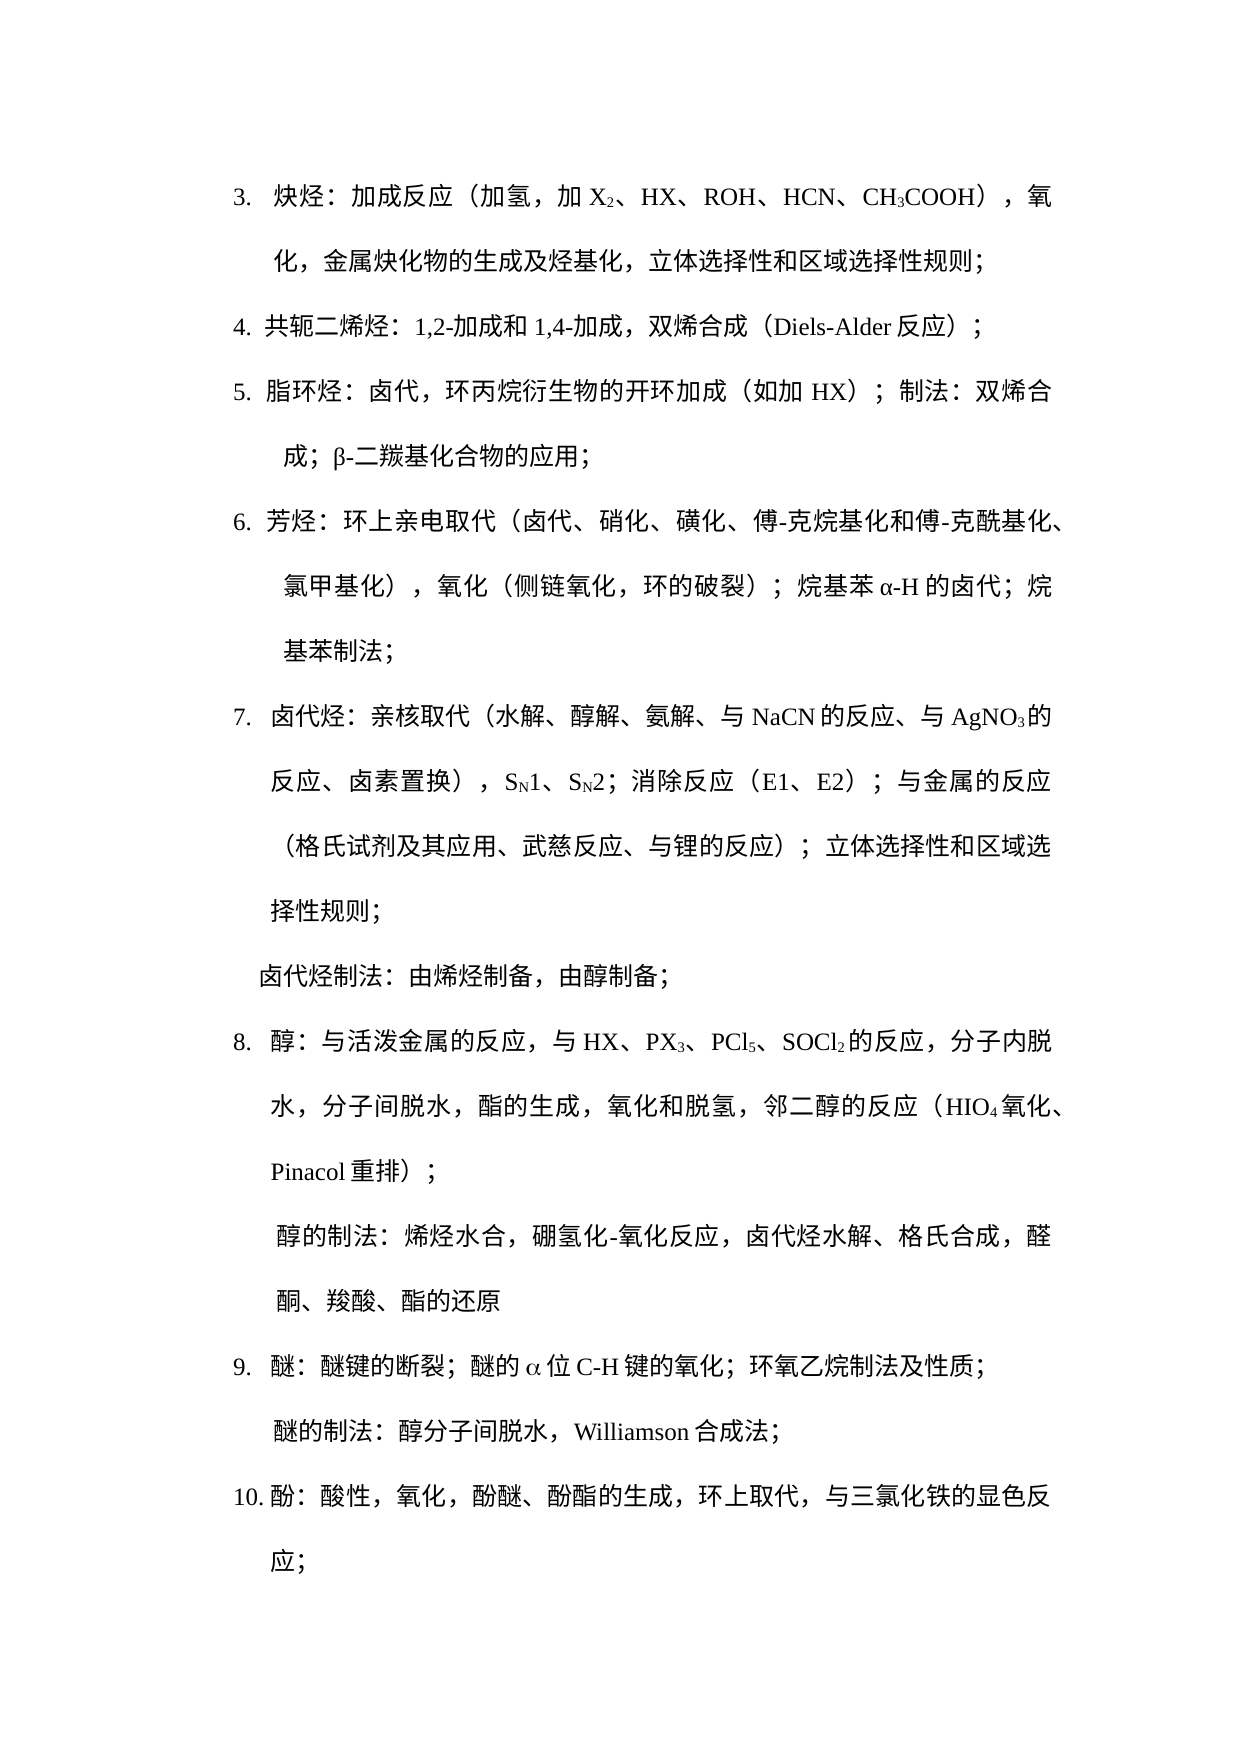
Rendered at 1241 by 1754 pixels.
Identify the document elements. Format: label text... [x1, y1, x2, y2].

list 醚：醚键的断裂；醚的a位C-H键的氧化；环氧乙烷制法及性质； [233, 1332, 1053, 1397]
list 卤代烃：亲核取代（水解、醇解、氨解、与NaCN的反应、与AgNO3的反应、卤素置换），SN1、SN2；消除反应（E1、E2）；与金属的反应（格氏试剂及其应用、武慈反应、与锂的反应）；立体选择性和区域选择性规则； [233, 682, 1053, 942]
list 醇：与活泼金属的反应，与HX、PX3、PCl5、SOCl2的反应，分子内脱水，分子间脱水，酯的生成，氧化和脱氢，邻二醇的反应（HIO4氧化、Pinacol重排）； [233, 1007, 1053, 1202]
text 5. 脂环烃：卤代，环丙烷衍生物的开环加成（如加HX）；制法：双烯合成；β-二羰基化合物的应用； [233, 357, 1053, 487]
text 6. 芳烃：环上亲电取代（卤代、硝化、磺化、傅-克烷基化和傅-克酰基化、氯甲基化），氧化（侧链氧化，环的破裂）；烷基苯α-H的卤代；烷基苯制法； [233, 487, 1053, 682]
text 卤代烃制法：由烯烃制备，由醇制备； [233, 942, 1053, 1007]
text 醚的制法：醇分子间脱水，Williamson合成法； [273, 1397, 1053, 1462]
text 4. 共轭二烯烃：1,2-加成和1,4-加成，双烯合成（Diels-Alder反应）； [233, 292, 1053, 357]
text 醇的制法：烯烃水合，硼氢化-氧化反应，卤代烃水解、格氏合成，醛酮、羧酸、酯的还原 [277, 1202, 1053, 1332]
list 酚：酸性，氧化，酚醚、酚酯的生成，环上取代，与三氯化铁的显色反应； [233, 1462, 1053, 1592]
list 炔烃：加成反应（加氢，加X2、HX、ROH、HCN、CH3COOH），氧化，金属炔化物的生成及烃基化，立体选择性和区域选择性规则； [233, 162, 1053, 292]
